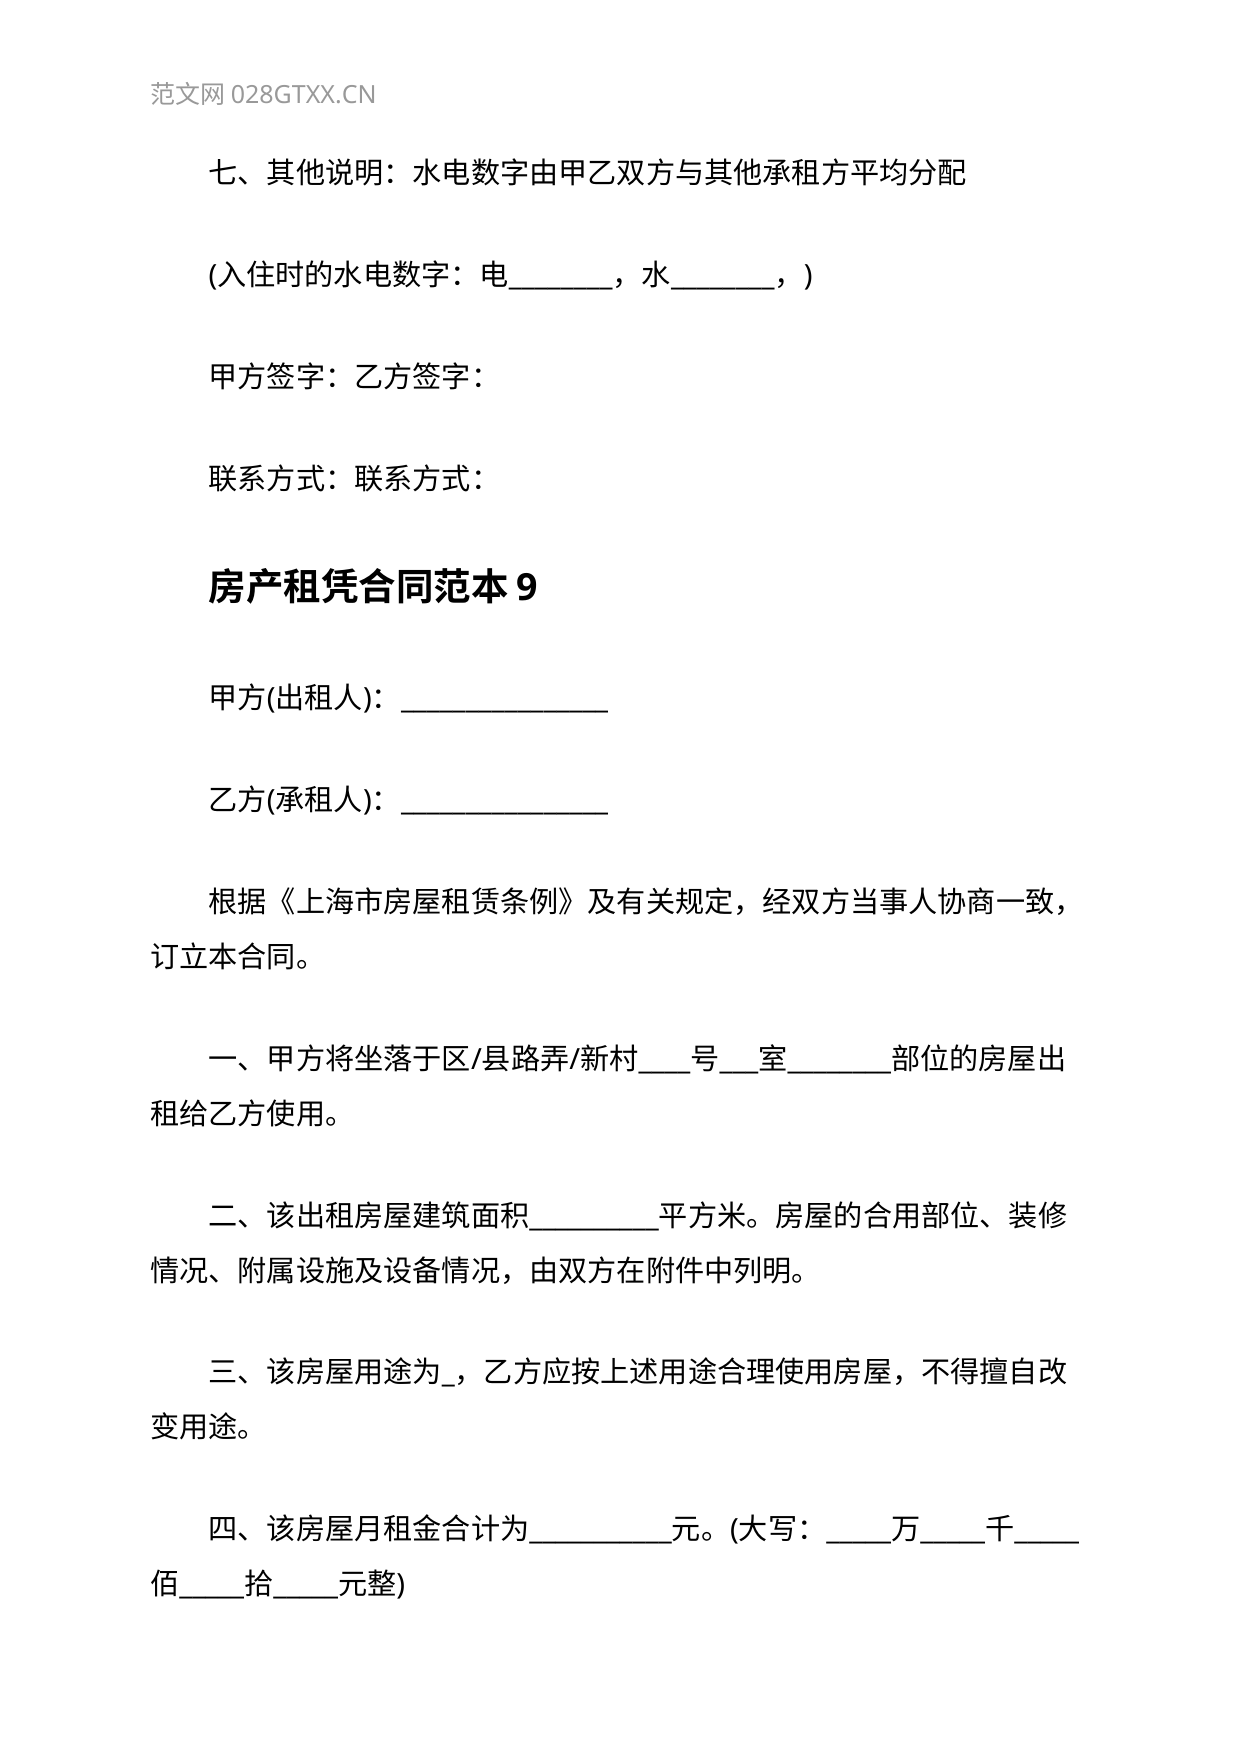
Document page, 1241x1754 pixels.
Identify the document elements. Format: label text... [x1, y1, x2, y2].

text 二、该出租房屋建筑面积__________平方米。房屋的合用部位、装修情况、附属设施及设备情况，由双方在附件中列明。 [150, 1192, 1090, 1289]
text 联系方式：联系方式： [150, 456, 1090, 498]
text 七、其他说明：水电数字由甲乙双方与其他承租方平均分配 [150, 150, 1090, 192]
text 四、该房屋月租金合计为___________元。(大写：_____万_____千_____佰_____拾_____元整) [150, 1506, 1090, 1603]
text 一、甲方将坐落于区/县路弄/新村____号___室________部位的房屋出租给乙方使用。 [150, 1036, 1090, 1133]
text 乙方(承租人)：________________ [150, 777, 1090, 819]
text 甲方签字：乙方签字： [150, 354, 1090, 396]
text 甲方(出租人)：________________ [150, 675, 1090, 717]
text (入住时的水电数字：电________，水________，) [150, 252, 1090, 294]
text 根据《上海市房屋租赁条例》及有关规定，经双方当事人协商一致，订立本合同。 [150, 879, 1090, 976]
text 房产租凭合同范本9 [150, 557, 1090, 612]
text 三、该房屋用途为_，乙方应按上述用途合理使用房屋，不得擅自改变用途。 [150, 1349, 1090, 1446]
